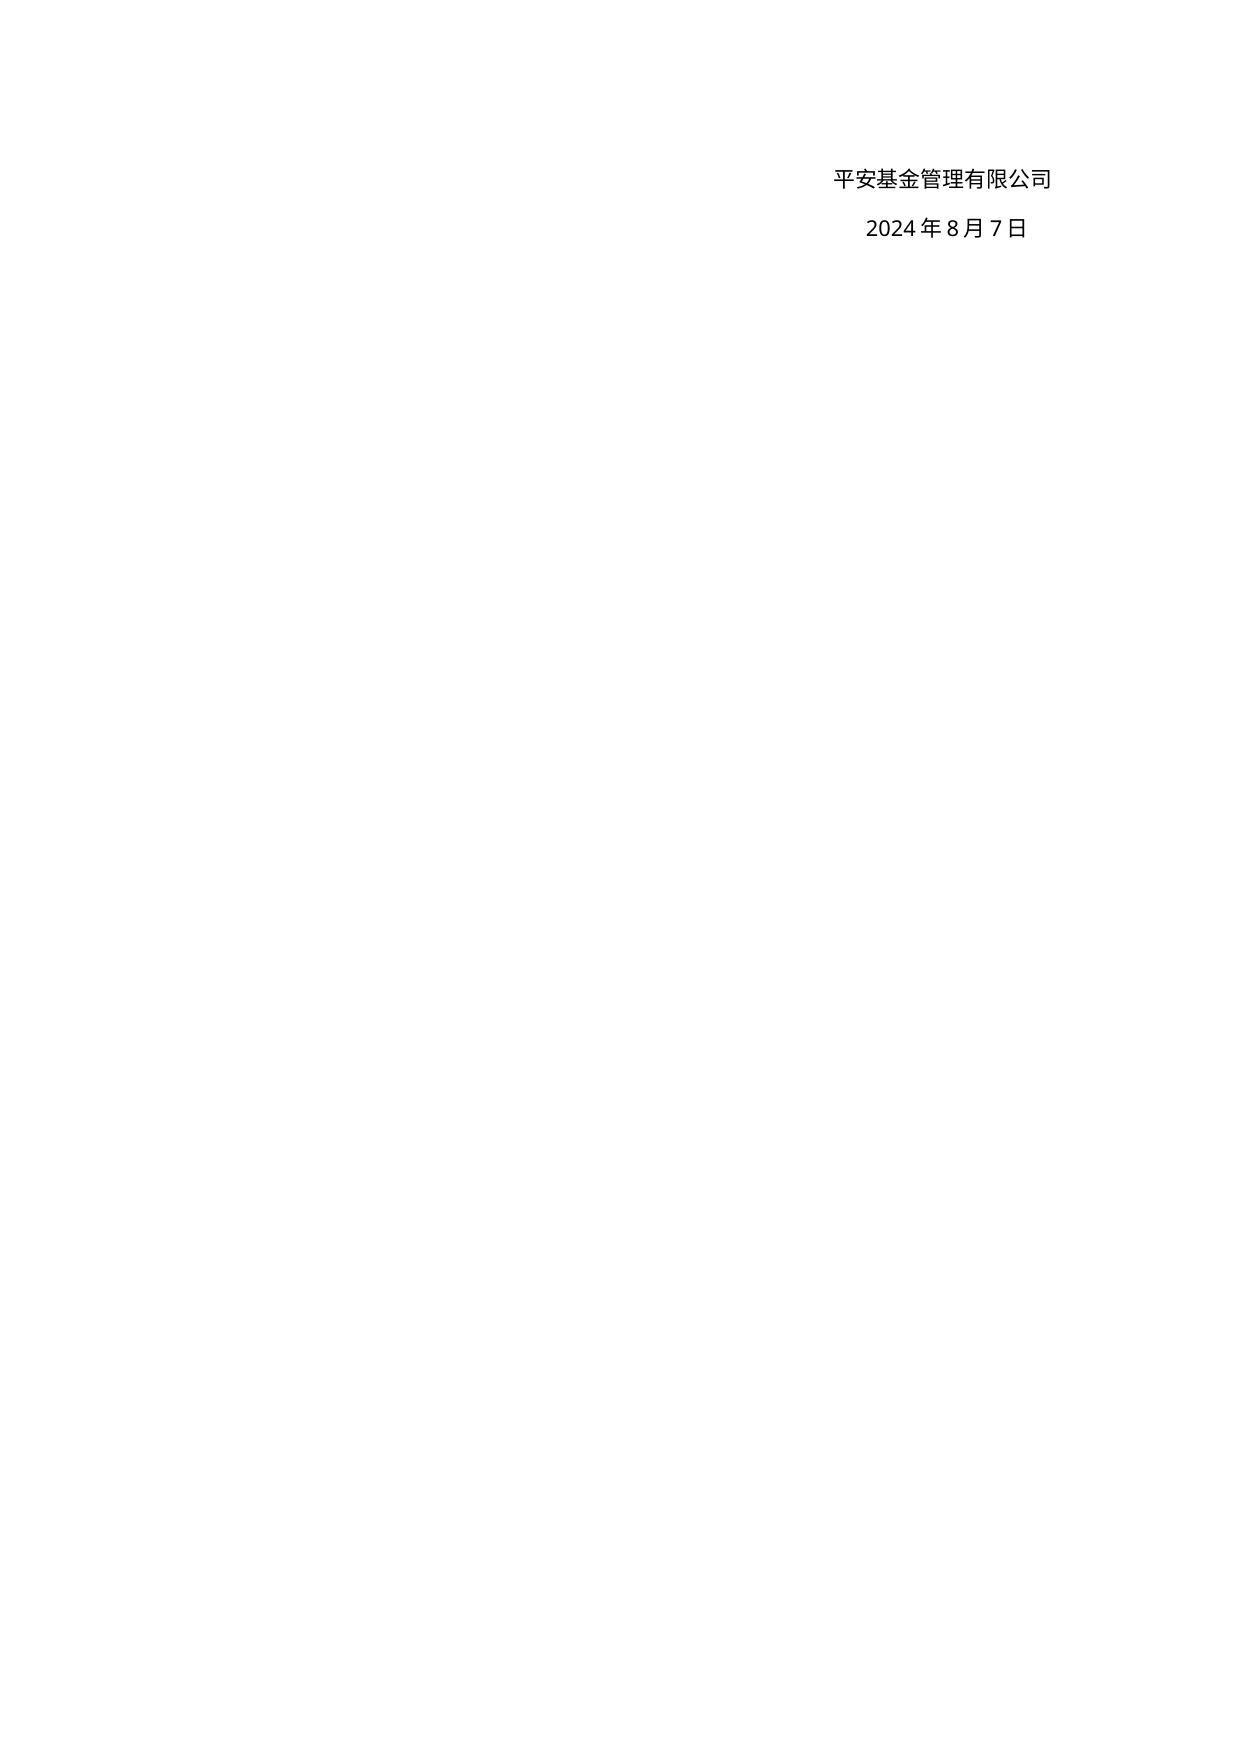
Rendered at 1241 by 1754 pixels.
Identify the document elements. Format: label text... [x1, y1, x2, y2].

text 平安基金管理有限公司 [187, 162, 1053, 194]
text 2024年8月7日 [187, 210, 1053, 243]
